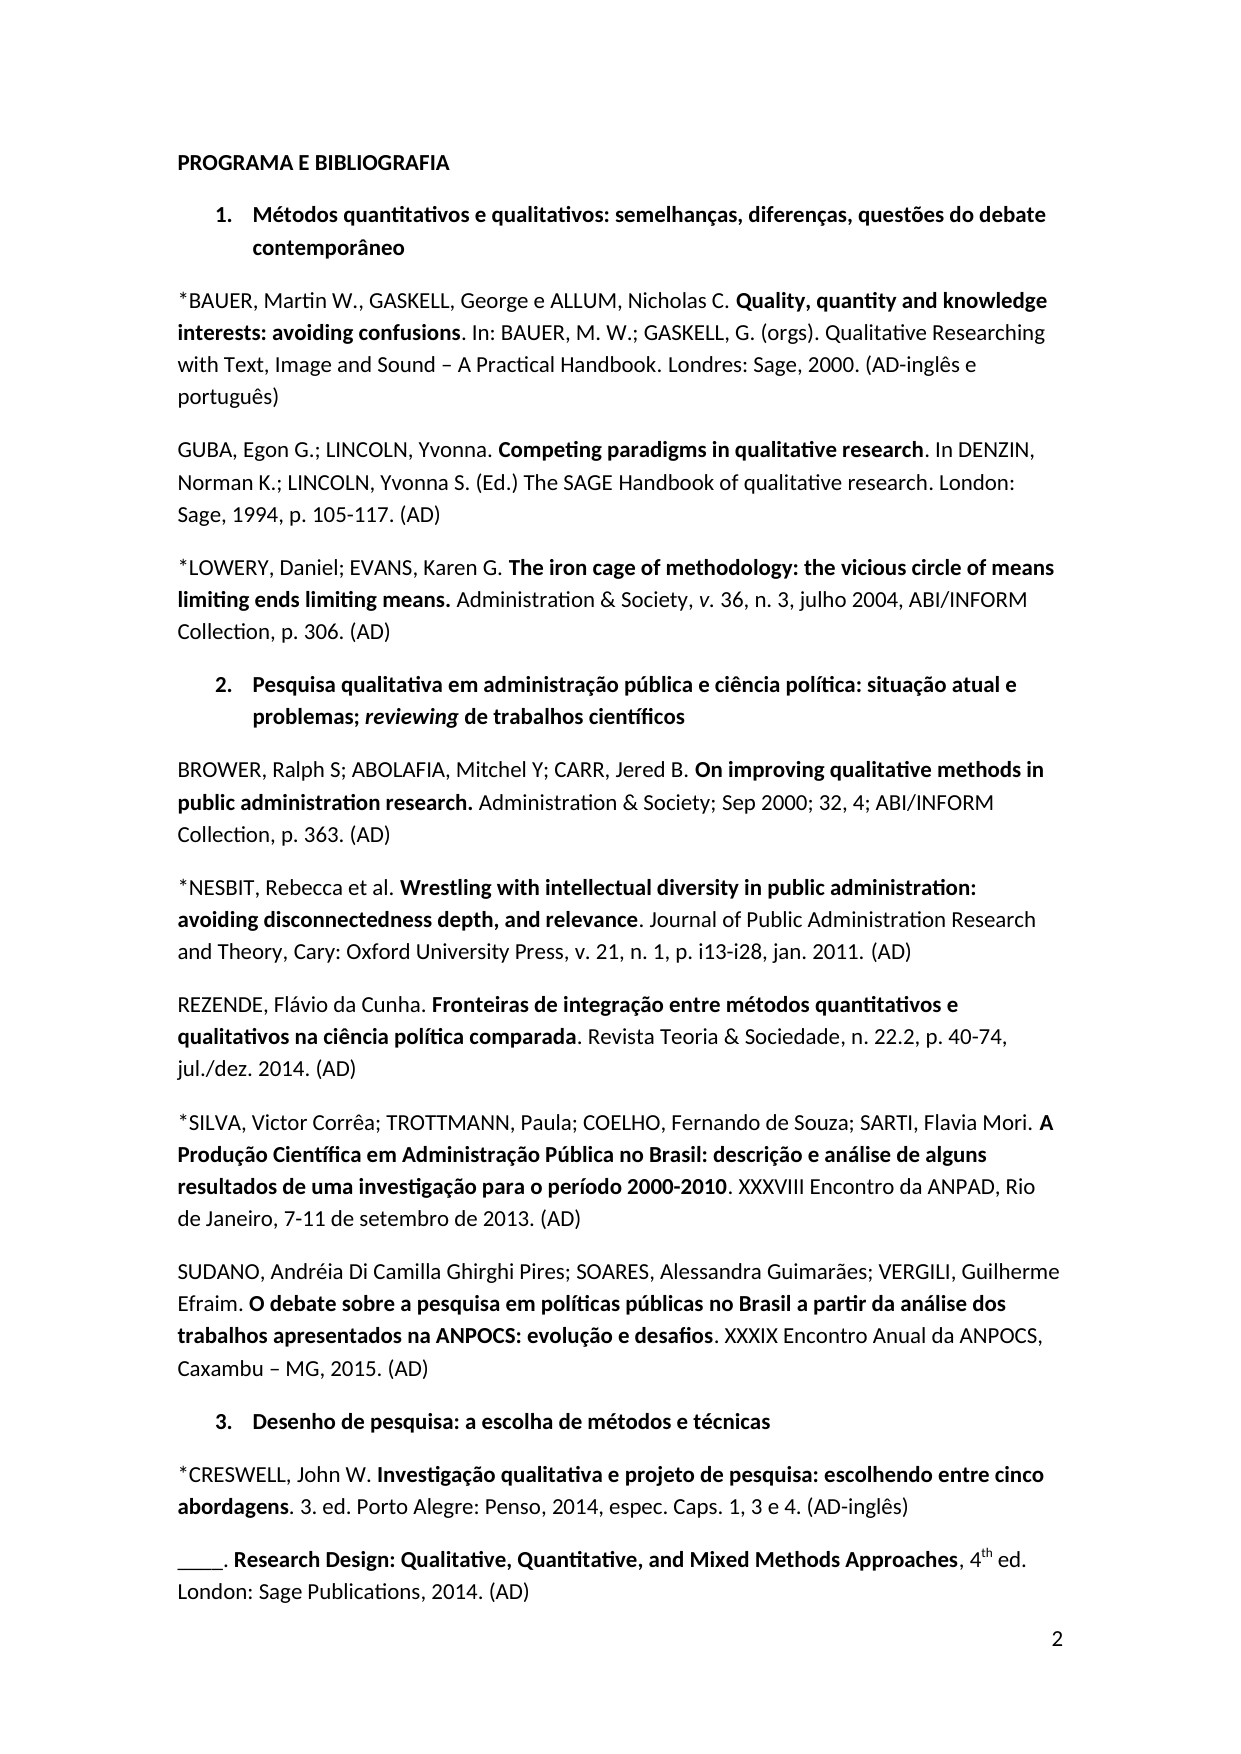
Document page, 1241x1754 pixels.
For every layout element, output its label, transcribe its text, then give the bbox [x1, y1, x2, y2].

text GUBA, Egon G.; LINCOLN, Yvonna. Competing paradigms in qualitative research. In DENZIN, Norman K.; LINCOLN, Yvonna S. (Ed.) The SAGE Handbook of qualitative research. London: Sage, 1994, p. 105-117. (AD) [177, 435, 1063, 528]
text ____. Research Design: Qualitative, Quantitative, and Mixed Methods Approaches, 4th ed. London: Sage Publications, 2014. (AD) [177, 1545, 1063, 1605]
text REZENDE, Flávio da Cunha. Fronteiras de integração entre métodos quantitativos e qualitativos na ciência política comparada. Revista Teoria & Sociedade, n. 22.2, p. 40-74, jul./dez. 2014. (AD) [177, 990, 1063, 1083]
list Métodos quantitativos e qualitativos: semelhanças, diferenças, questões do debate contemporâneo [215, 201, 1063, 261]
text SUDANO, Andréia Di Camilla Ghirghi Pires; SOARES, Alessandra Guimarães; VERGILI, Guilherme Efraim. O debate sobre a pesquisa em políticas públicas no Brasil a partir da análise dos trabalhos apresentados na ANPOCS: evolução e desafios. XXXIX Encontro Anual da ANPOCS, Caxambu – MG, 2015. (AD) [177, 1257, 1063, 1382]
text PROGRAMA E BIBLIOGRAFIA [177, 148, 1063, 176]
text *CRESWELL, John W. Investigação qualitativa e projeto de pesquisa: escolhendo entre cinco abordagens. 3. ed. Porto Alegre: Penso, 2014, espec. Caps. 1, 3 e 4. (AD-inglês) [177, 1460, 1063, 1520]
text *BAUER, Martin W., GASKELL, George e ALLUM, Nicholas C. Quality, quantity and knowledge interests: avoiding confusions. In: BAUER, M. W.; GASKELL, G. (orgs). Qualitative Researching with Text, Image and Sound – A Practical Handbook. Londres: Sage, 2000. (AD-inglês e português) [177, 286, 1063, 410]
text *LOWERY, Daniel; EVANS, Karen G. The iron cage of methodology: the vicious circle of means limiting ends limiting means. Administration & Society, v. 36, n. 3, julho 2004, ABI/INFORM Collection, p. 306. (AD) [177, 553, 1063, 645]
list Pesquisa qualitativa em administração pública e ciência política: situação atual e problemas; reviewing de trabalhos científicos [215, 670, 1063, 730]
text *SILVA, Victor Corrêa; TROTTMANN, Paula; COELHO, Fernando de Souza; SARTI, Flavia Mori. A Produção Científica em Administração Pública no Brasil: descrição e análise de alguns resultados de uma investigação para o período 2000-2010. XXXVIII Encontro da ANPAD, Rio de Janeiro, 7-11 de setembro de 2013. (AD) [177, 1108, 1063, 1232]
text *NESBIT, Rebecca et al. Wrestling with intellectual diversity in public administration: avoiding disconnectedness depth, and relevance. Journal of Public Administration Research and Theory, Cary: Oxford University Press, v. 21, n. 1, p. i13-i28, jan. 2011. (AD) [177, 873, 1063, 965]
text BROWER, Ralph S; ABOLAFIA, Mitchel Y; CARR, Jered B. On improving qualitative methods in public administration research. Administration & Society; Sep 2000; 32, 4; ABI/INFORM Collection, p. 363. (AD) [177, 755, 1063, 848]
list Desenho de pesquisa: a escolha de métodos e técnicas [215, 1407, 1063, 1435]
